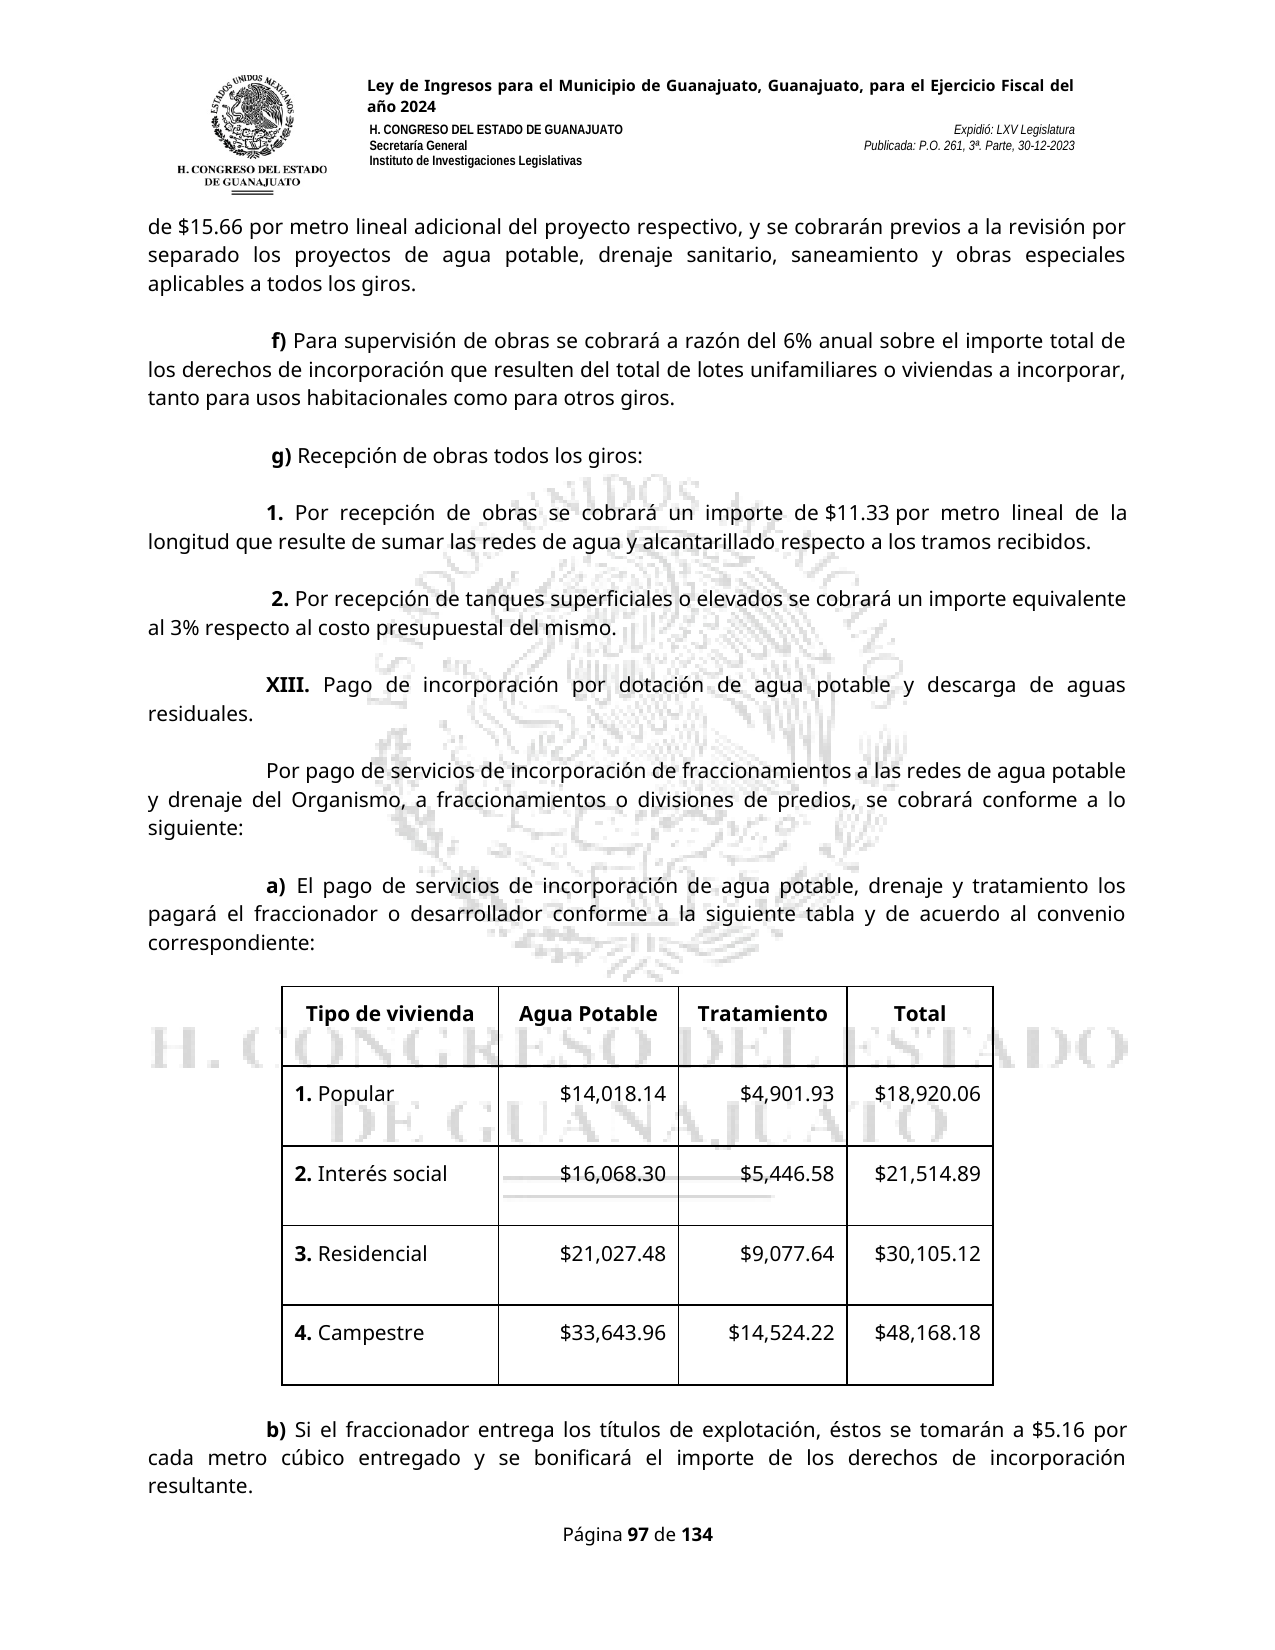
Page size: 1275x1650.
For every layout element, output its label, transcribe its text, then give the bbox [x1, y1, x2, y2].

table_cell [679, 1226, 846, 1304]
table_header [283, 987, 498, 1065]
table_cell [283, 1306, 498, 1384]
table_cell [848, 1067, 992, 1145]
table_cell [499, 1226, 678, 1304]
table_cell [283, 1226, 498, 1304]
text g) Recepción de obras todos los giros: [148, 441, 1127, 469]
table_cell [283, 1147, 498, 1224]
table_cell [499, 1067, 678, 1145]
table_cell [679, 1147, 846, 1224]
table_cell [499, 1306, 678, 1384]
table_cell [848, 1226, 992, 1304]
picture [177, 75, 327, 201]
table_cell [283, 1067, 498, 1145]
text 1. Por recepción de obras se cobrará un importe de $11.33 por metro lineal de la longitud que resulte de sumar las redes de agua y alcantarillado respecto a los tramos recibidos. [148, 498, 1127, 555]
text b) Si el fraccionador entrega los títulos de explotación, éstos se tomarán a $5.16 por cada metro cúbico entregado y se bonificará el importe de los derechos de incorporación resultante. [148, 1415, 1127, 1500]
text Por pago de servicios de incorporación de fraccionamientos a las redes de agua potable y drenaje del Organismo, a fraccionamientos o divisiones de predios, se cobrará conforme a lo siguiente: [148, 757, 1127, 842]
text 2. Por recepción de tanques superficiales o elevados se cobrará un importe equivalente al 3% respecto al costo presupuestal del mismo. [148, 584, 1127, 641]
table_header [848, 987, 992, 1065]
text a) El pago de servicios de incorporación de agua potable, drenaje y tratamiento los pagará el fraccionador o desarrollador conforme a la siguiente tabla y de acuerdo al convenio correspondiente: [148, 871, 1127, 956]
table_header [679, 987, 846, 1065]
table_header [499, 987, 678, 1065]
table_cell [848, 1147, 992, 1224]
text f) Para supervisión de obras se cobrará a razón del 6% anual sobre el importe total de los derechos de incorporación que resulten del total de lotes unifamiliares o viviendas a incorporar, tanto para usos habitacionales como para otros giros. [148, 326, 1127, 412]
text XIII. Pago de incorporación por dotación de agua potable y descarga de aguas residuales. [148, 671, 1127, 727]
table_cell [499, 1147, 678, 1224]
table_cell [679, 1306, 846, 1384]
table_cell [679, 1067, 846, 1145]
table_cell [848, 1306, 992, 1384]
